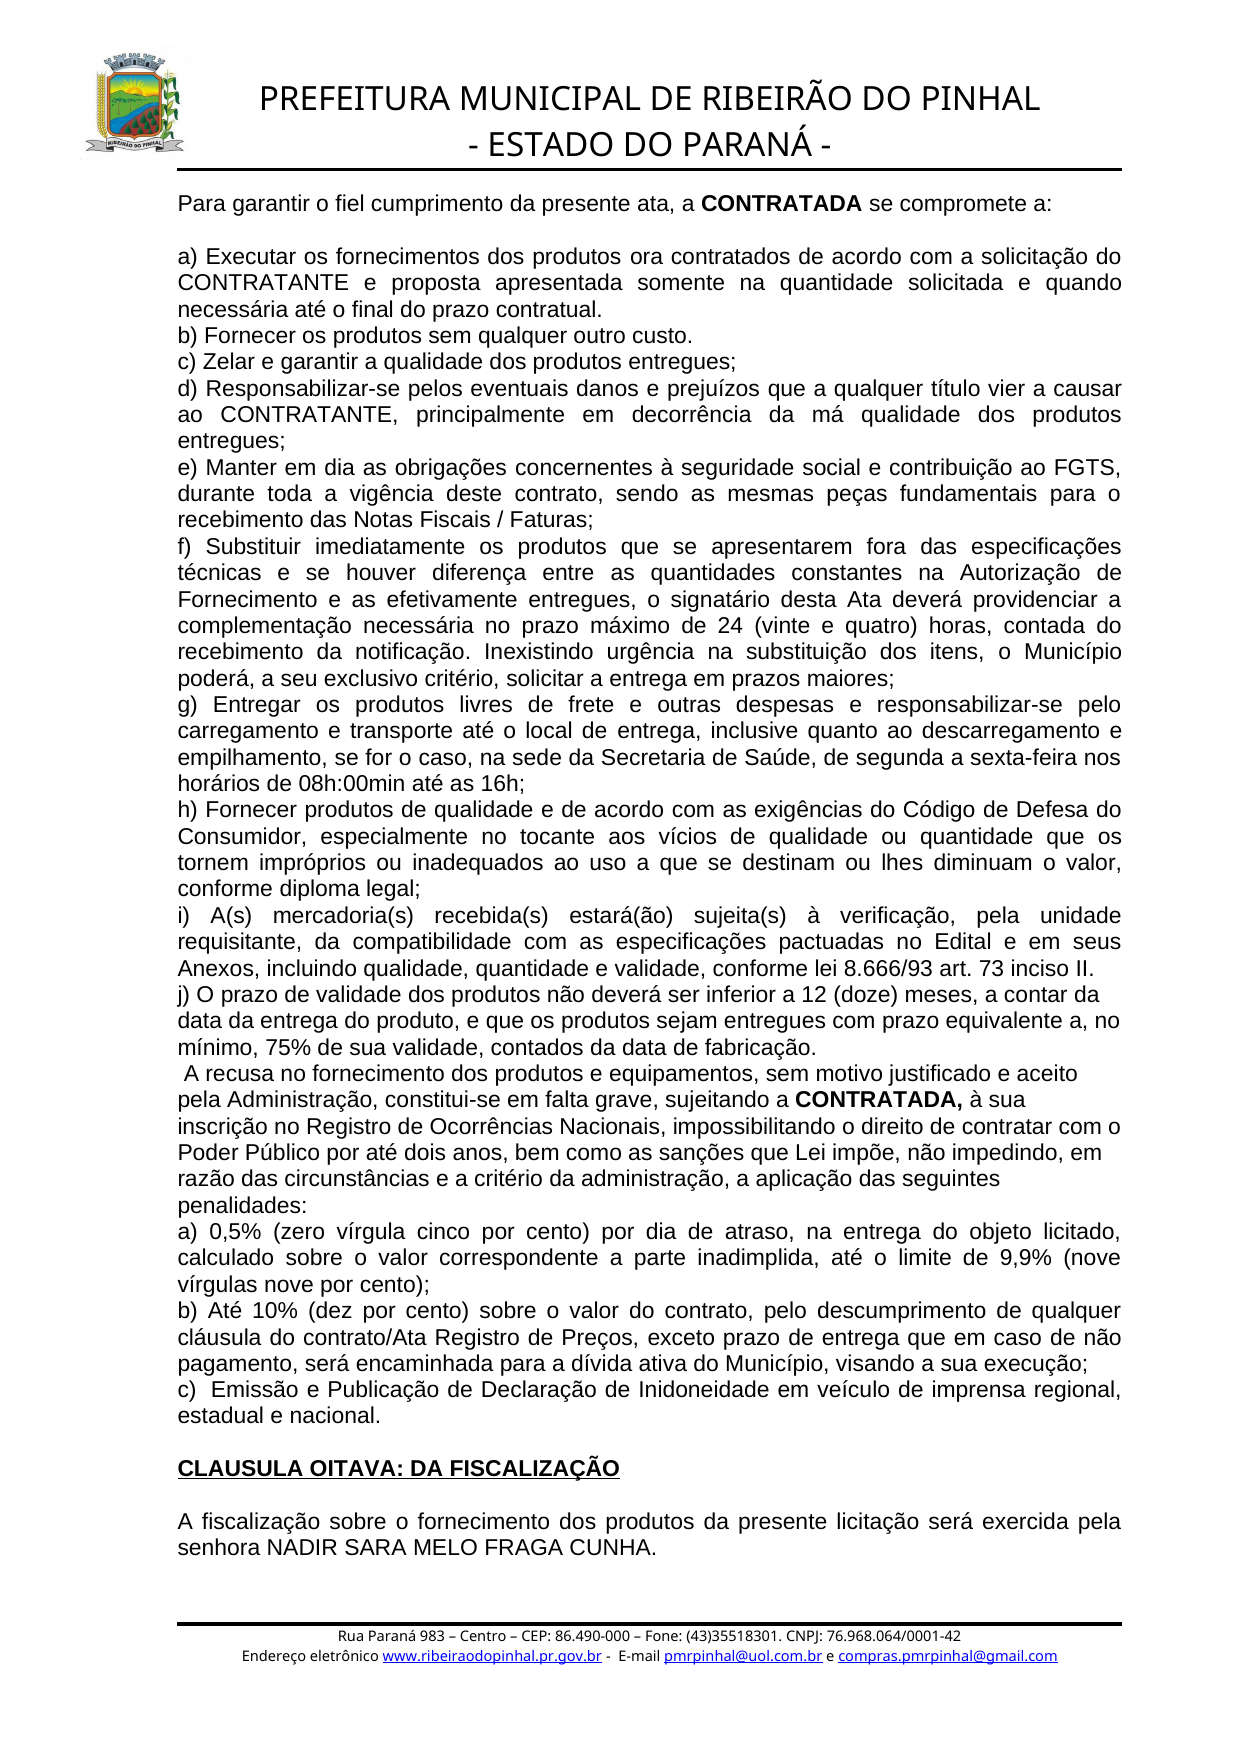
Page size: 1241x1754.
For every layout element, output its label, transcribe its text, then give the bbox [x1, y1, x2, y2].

text Para garantir o fiel cumprimento da presente ata, a CONTRATADA se compromete a: [177, 190, 1122, 217]
text a) 0,5% (zero vírgula cinco por cento) por dia de atraso, na entrega do objeto licitado, calculado sobre o valor correspondente a parte inadimplida, até o limite de 9,9% (nove vírgulas nove por cento); [177, 1218, 1122, 1297]
text a) Executar os fornecimentos dos produtos ora contratados de acordo com a solicitação do CONTRATANTE e proposta apresentada somente na quantidade solicitada e quando necessária até o final do prazo contratual. [177, 243, 1122, 322]
text f) Substituir imediatamente os produtos que se apresentarem fora das especificações técnicas e se houver diferença entre as quantidades constantes na Autorização de Fornecimento e as efetivamente entregues, o signatário desta Ata deverá providenciar a complementação necessária no prazo máximo de 24 (vinte e quatro) horas, contada do recebimento da notificação. Inexistindo urgência na substituição dos itens, o Município poderá, a seu exclusivo critério, solicitar a entrega em prazos maiores; [177, 533, 1122, 691]
text j) O prazo de validade dos produtos não deverá ser inferior a 12 (doze) meses, a contar da data da entrega do produto, e que os produtos sejam entregues com prazo equivalente a, no mínimo, 75% de sua validade, contados da data de fabricação. [177, 981, 1122, 1060]
text c) Emissão e Publicação de Declaração de Inidoneidade em veículo de imprensa regional, estadual e nacional. [177, 1376, 1122, 1429]
text b) Fornecer os produtos sem qualquer outro custo. [177, 322, 1122, 348]
text CLAUSULA OITAVA: DA FISCALIZAÇÃO [177, 1455, 1122, 1482]
text c) Zelar e garantir a qualidade dos produtos entregues; [177, 348, 1122, 375]
text e) Manter em dia as obrigações concernentes à seguridade social e contribuição ao FGTS, durante toda a vigência deste contrato, sendo as mesmas peças fundamentais para o recebimento das Notas Fiscais / Faturas; [177, 454, 1122, 533]
text g) Entregar os produtos livres de frete e outras despesas e responsabilizar-se pelo carregamento e transporte até o local de entrega, inclusive quanto ao descarregamento e empilhamento, se for o caso, na sede da Secretaria de Saúde, de segunda a sexta-feira nos horários de 08h:00min até as 16h; [177, 691, 1122, 796]
text A fiscalização sobre o fornecimento dos produtos da presente licitação será exercida pela senhora NADIR SARA MELO FRAGA CUNHA. [177, 1508, 1122, 1561]
text h) Fornecer produtos de qualidade e de acordo com as exigências do Código de Defesa do Consumidor, especialmente no tocante aos vícios de qualidade ou quantidade que os tornem impróprios ou inadequados ao uso a que se destinam ou lhes diminuam o valor, conforme diploma legal; [177, 796, 1122, 902]
text b) Até 10% (dez por cento) sobre o valor do contrato, pelo descumprimento de qualquer cláusula do contrato/Ata Registro de Preços, exceto prazo de entrega que em caso de não pagamento, será encaminhada para a dívida ativa do Município, visando a sua execução; [177, 1297, 1122, 1376]
text d) Responsabilizar-se pelos eventuais danos e prejuízos que a qualquer título vier a causar ao CONTRATANTE, principalmente em decorrência da má qualidade dos produtos entregues; [177, 375, 1122, 454]
text i) A(s) mercadoria(s) recebida(s) estará(ão) sujeita(s) à verificação, pela unidade requisitante, da compatibilidade com as especificações pactuadas no Edital e em seus Anexos, incluindo qualidade, quantidade e validade, conforme lei 8.666/93 art. 73 inciso II. [177, 902, 1122, 981]
picture [79, 45, 192, 160]
text A recusa no fornecimento dos produtos e equipamentos, sem motivo justificado e aceito pela Administração, constitui-se em falta grave, sujeitando a CONTRATADA, à sua inscrição no Registro de Ocorrências Nacionais, impossibilitando o direito de contratar com o Poder Público por até dois anos, bem como as sanções que Lei impõe, não impedindo, em razão das circunstâncias e a critério da administração, a aplicação das seguintes penalidades: [177, 1060, 1122, 1218]
